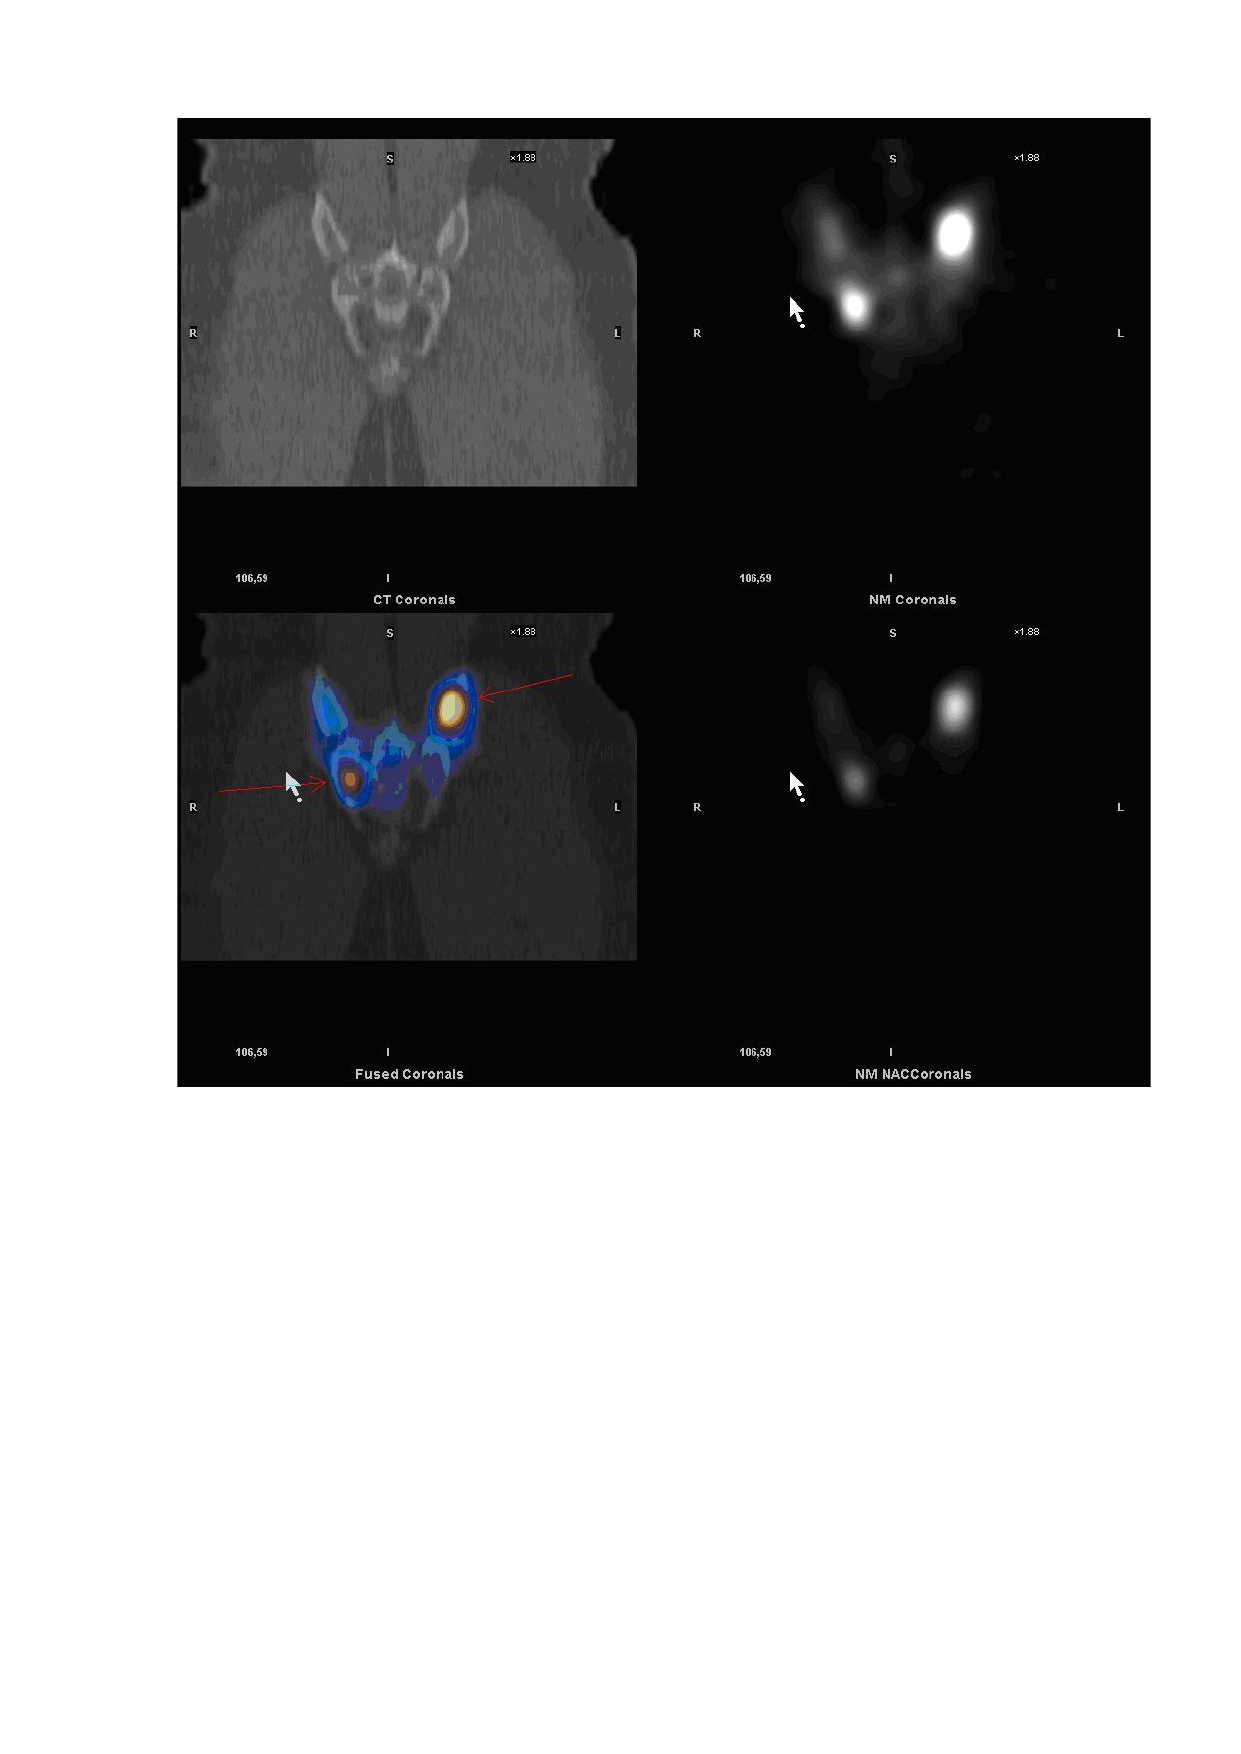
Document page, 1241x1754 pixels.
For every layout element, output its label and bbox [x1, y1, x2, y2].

picture [177, 118, 1151, 1087]
